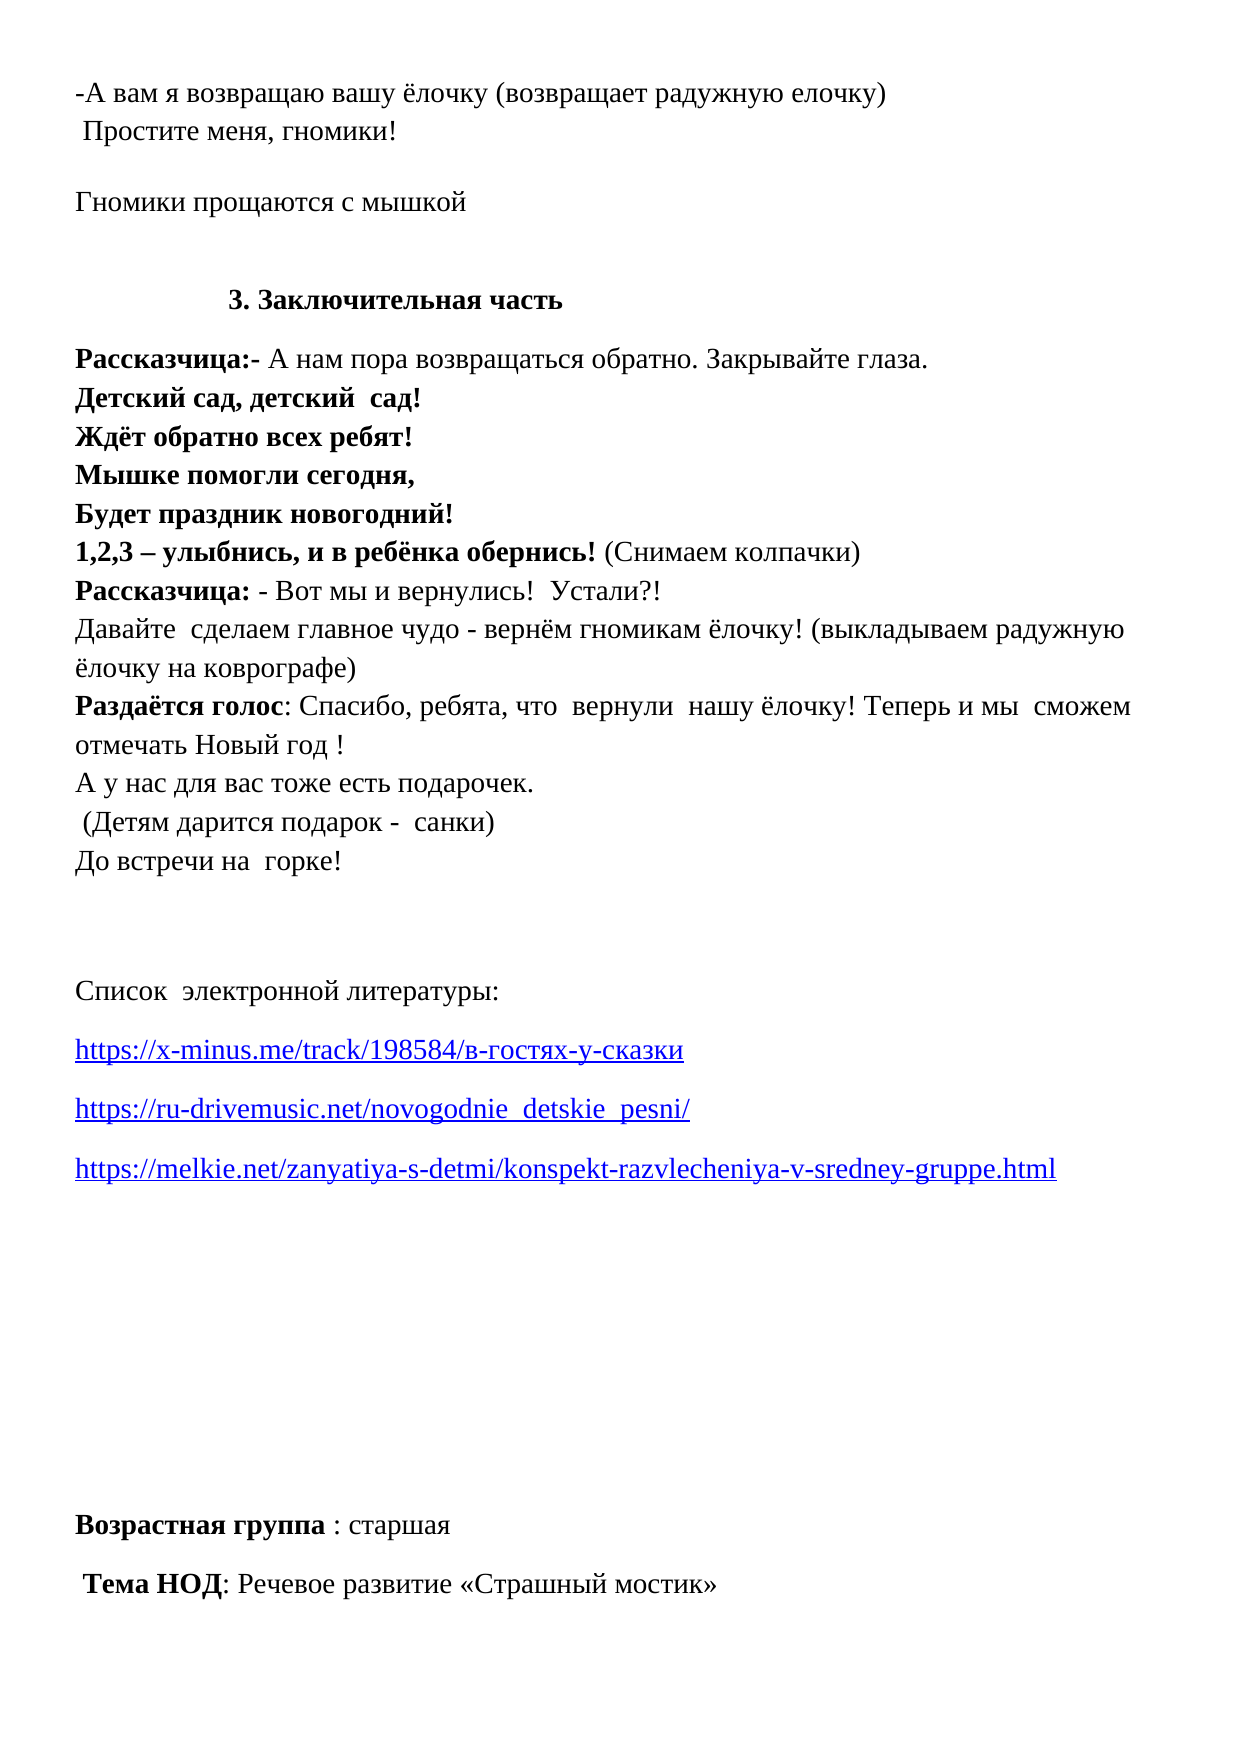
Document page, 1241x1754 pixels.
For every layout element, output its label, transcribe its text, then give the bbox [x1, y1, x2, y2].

text Будет праздник новогодний! [75, 496, 1165, 529]
text https://melkie.net/zanyatiya-s-detmi/konspekt-razvlecheniya-v-sredney-gruppe.html [75, 1151, 1165, 1184]
text Список электронной литературы: [75, 973, 1165, 1006]
text Гномики прощаются с мышкой [75, 184, 1165, 218]
text Тема НОД: Речевое развитие «Страшный мостик» [75, 1566, 1165, 1600]
text 3. Заключительная часть [75, 282, 1165, 316]
text https://x-minus.me/track/198584/в-гостях-у-сказки [75, 1032, 1165, 1066]
text https://ru-drivemusic.net/novogodnie_detskie_pesni/ [75, 1091, 1165, 1125]
text -А вам я возвращаю вашу ёлочку (возвращает радужную елочку) [75, 75, 1165, 108]
text Мышке помогли сегодня, [75, 457, 1165, 491]
text Простите меня, гномики! [75, 113, 1165, 147]
text Рассказчица:- А нам пора возвращаться обратно. Закрывайте глаза. [75, 342, 1165, 375]
text Раздаётся голос: Спасибо, ребята, что вернули нашу ёлочку! Теперь и мы сможем отмечать Новый год ! [75, 688, 1165, 761]
text А у нас для вас тоже есть подарочек. [75, 766, 1165, 799]
text Детский сад, детский сад! [75, 380, 1165, 414]
text Ждёт обратно всех ребят! [75, 419, 1165, 452]
text Давайте сделаем главное чудо - вернём гномикам ёлочку! (выкладываем радужную ёлочку на коврографе) [75, 611, 1165, 683]
text До встречи на горке! [75, 843, 1165, 876]
text 1,2,3 – улыбнись, и в ребёнка обернись! (Снимаем колпачки) [75, 534, 1165, 568]
text (Детям дарится подарок - санки) [75, 804, 1165, 838]
text Рассказчица: - Вот мы и вернулись! Устали?! [75, 573, 1165, 606]
text Возрастная группа : старшая [75, 1507, 1165, 1541]
